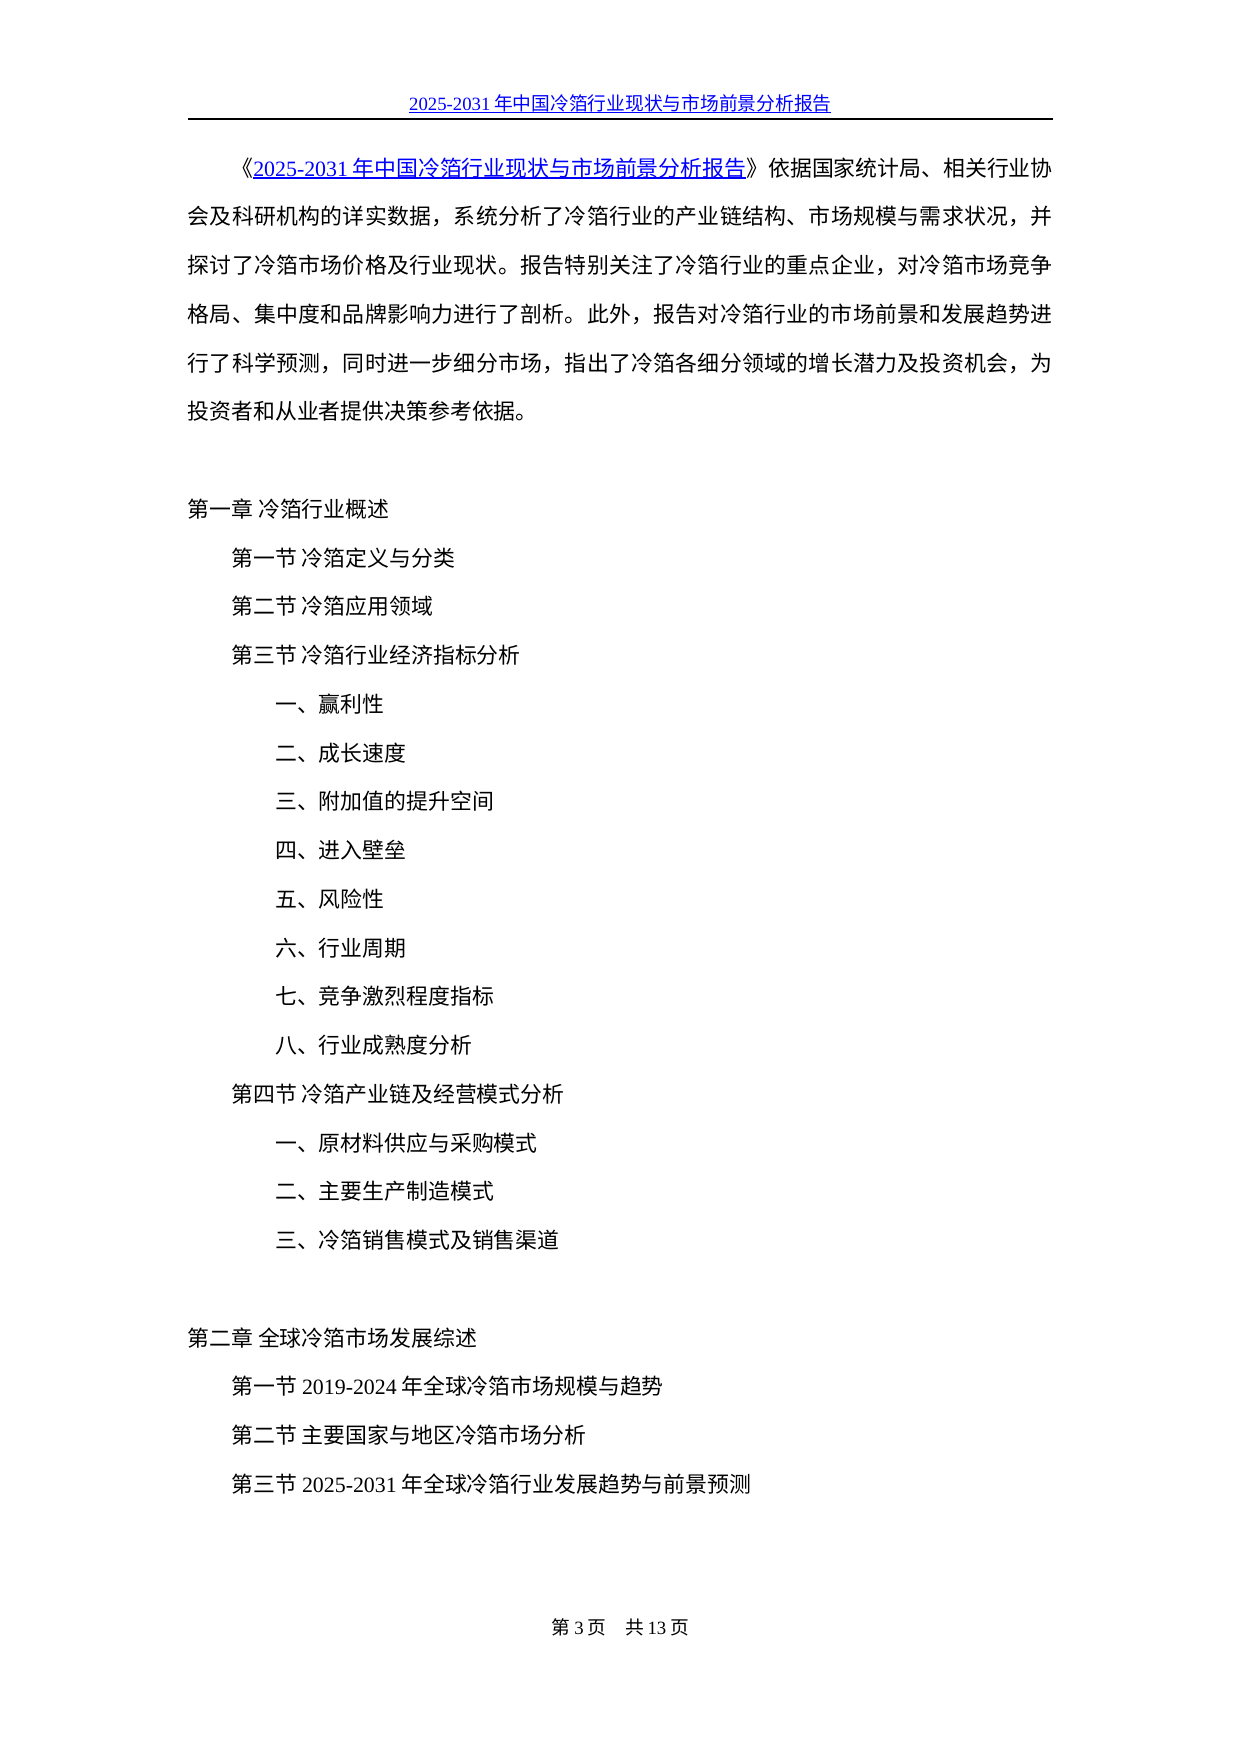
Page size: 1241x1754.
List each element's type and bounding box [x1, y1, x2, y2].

text [187, 150, 1053, 1499]
